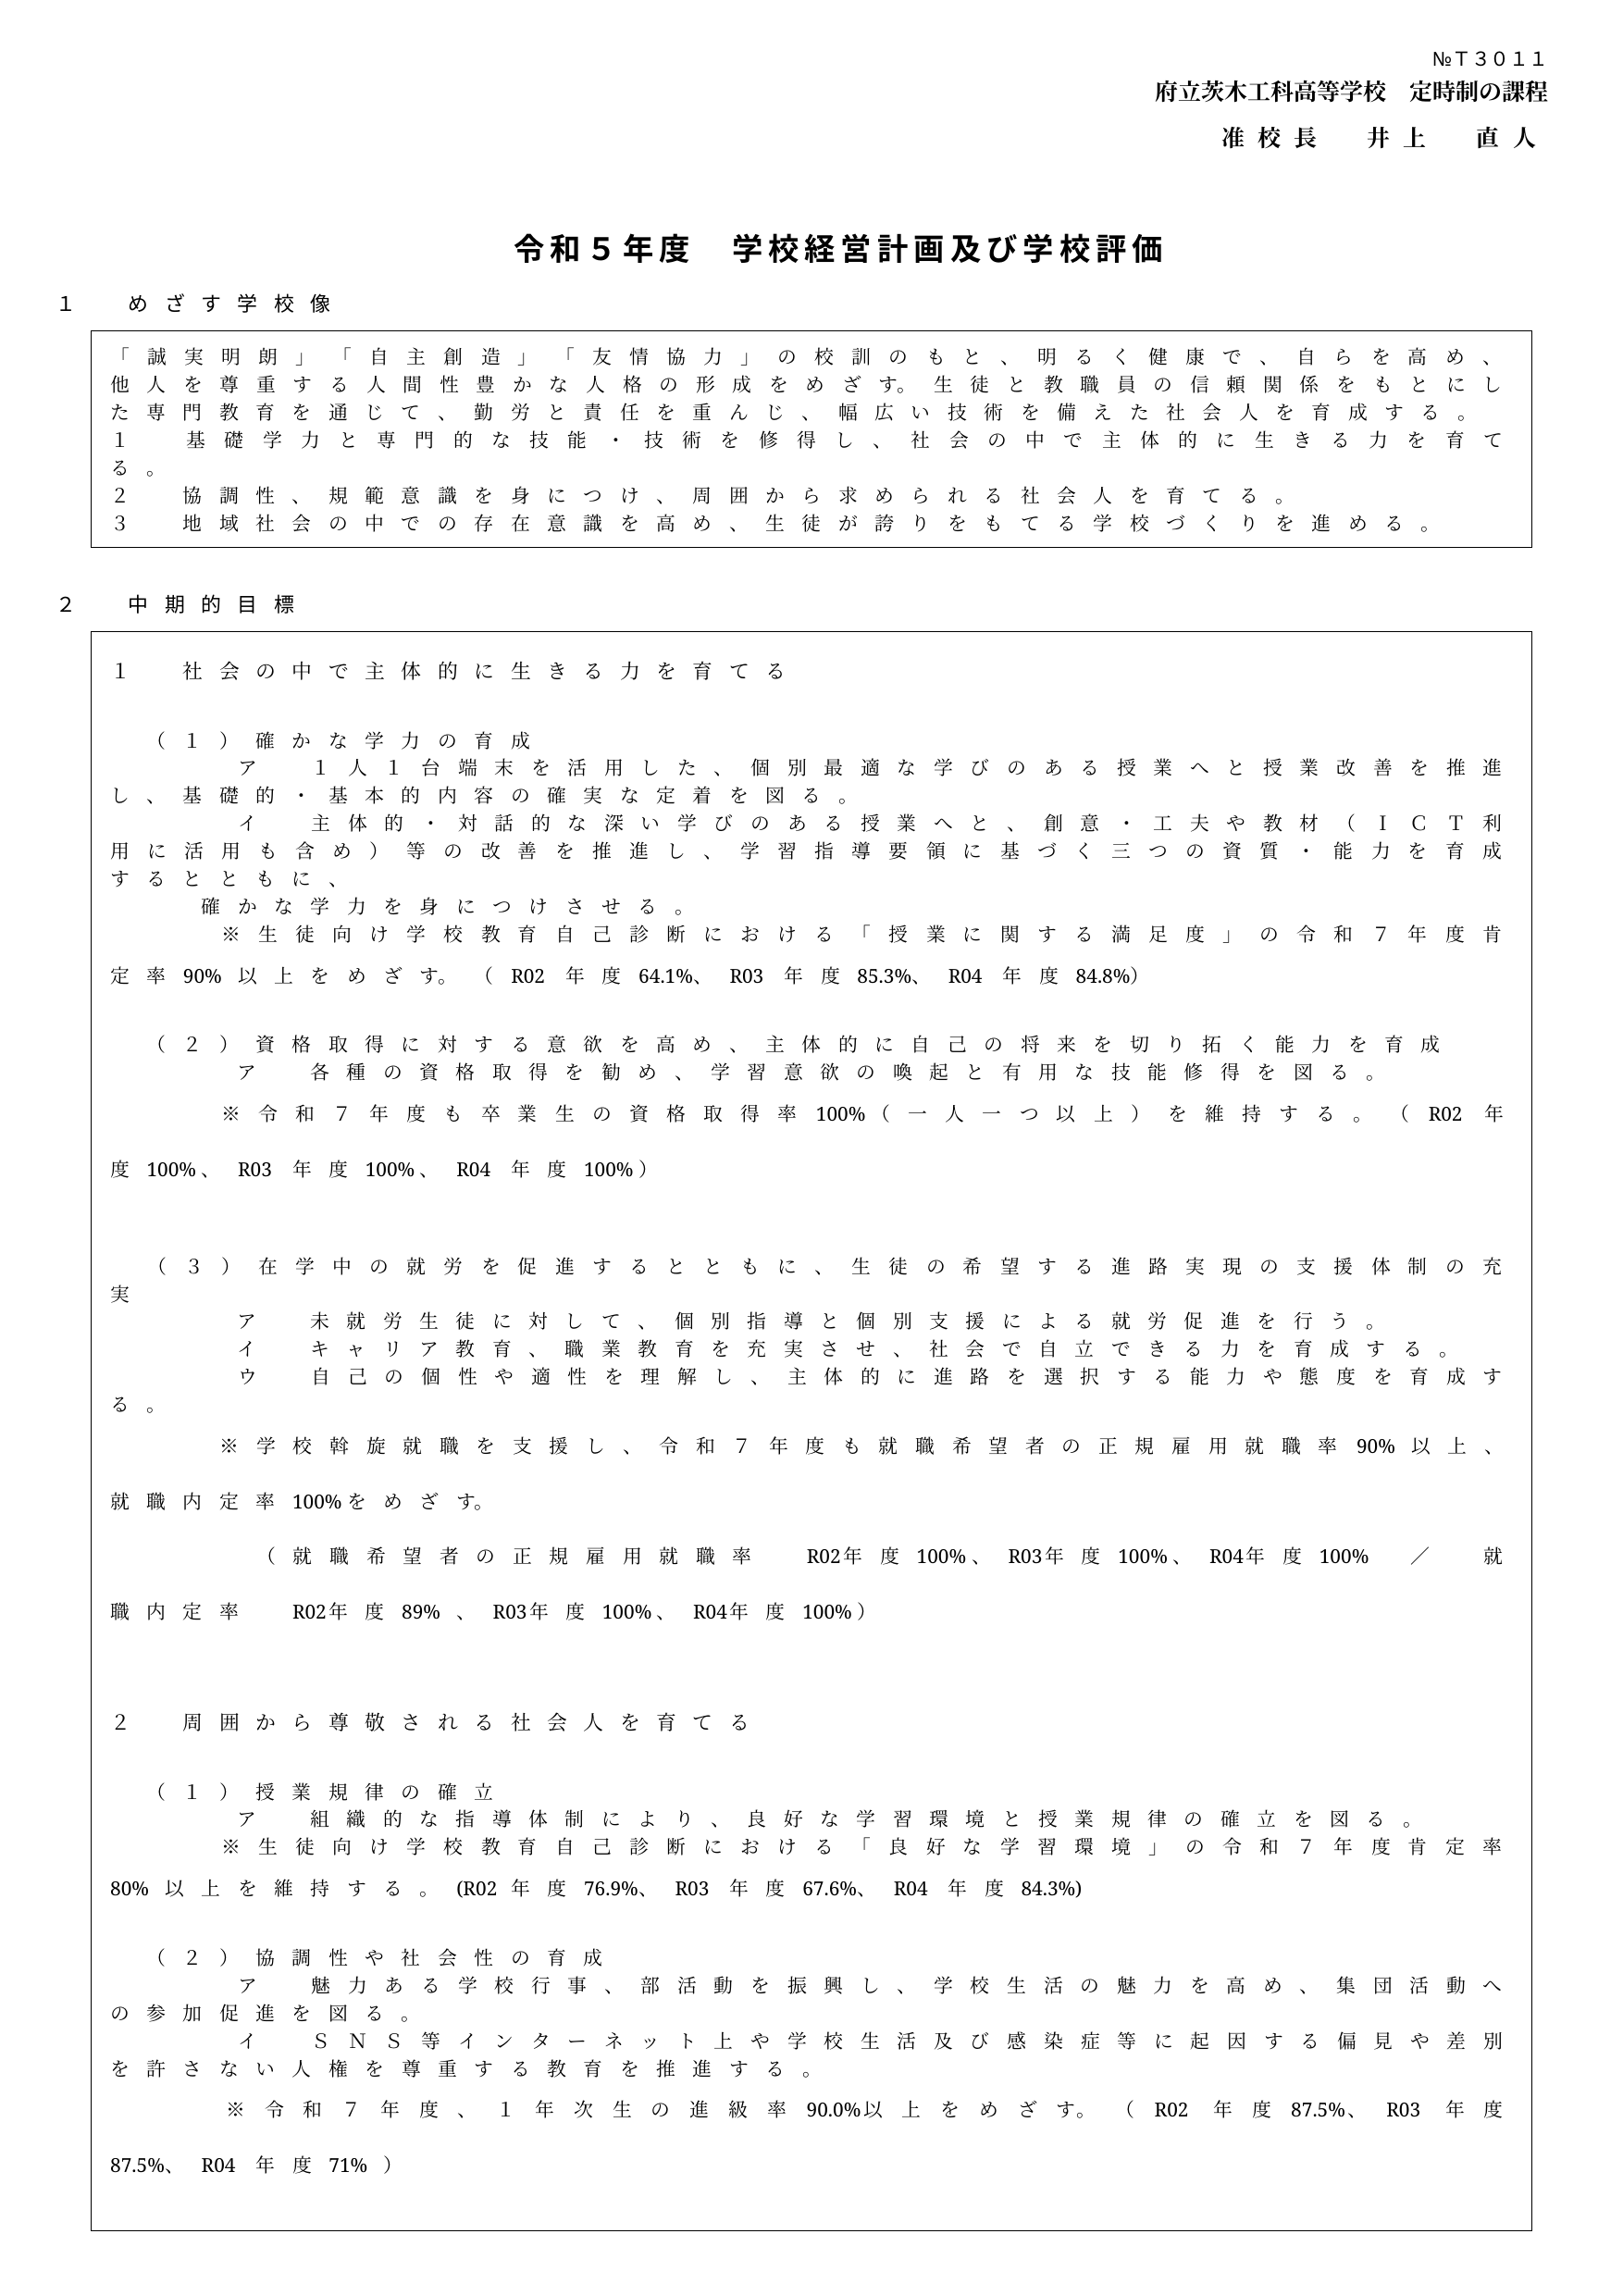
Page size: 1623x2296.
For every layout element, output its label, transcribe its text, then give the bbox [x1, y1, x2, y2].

text １ めざす学校像 [37, 275, 1567, 330]
text 准校長 井上 直人 [56, 109, 1549, 165]
table_header 「誠実明朗」「自主創造」「友情協力」の校訓のもと、明るく健康で、自らを高め、他人を尊重する人間性豊かな人格の形成をめざす。生徒と教職員の信頼関係をもとにした専門教育を通じて、勤労と責任を重んじ、幅広い技術を備えた社会人を育成する。 １ 基礎学力と専門的な技能・技術を修得し、社会の中で主体的に生きる力を育てる。 ２ 協調性、規範意識を身につけ、周囲から求められる社会人を育てる。 ３ 地域社会の中での存在意識を高め、生徒が誇りをもてる学校づくりを進める。 [92, 331, 1531, 547]
text 令和５年度 学校経営計画及び学校評価 [56, 219, 1623, 275]
text ２ 中期的目標 [37, 576, 1567, 631]
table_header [92, 632, 1531, 2230]
